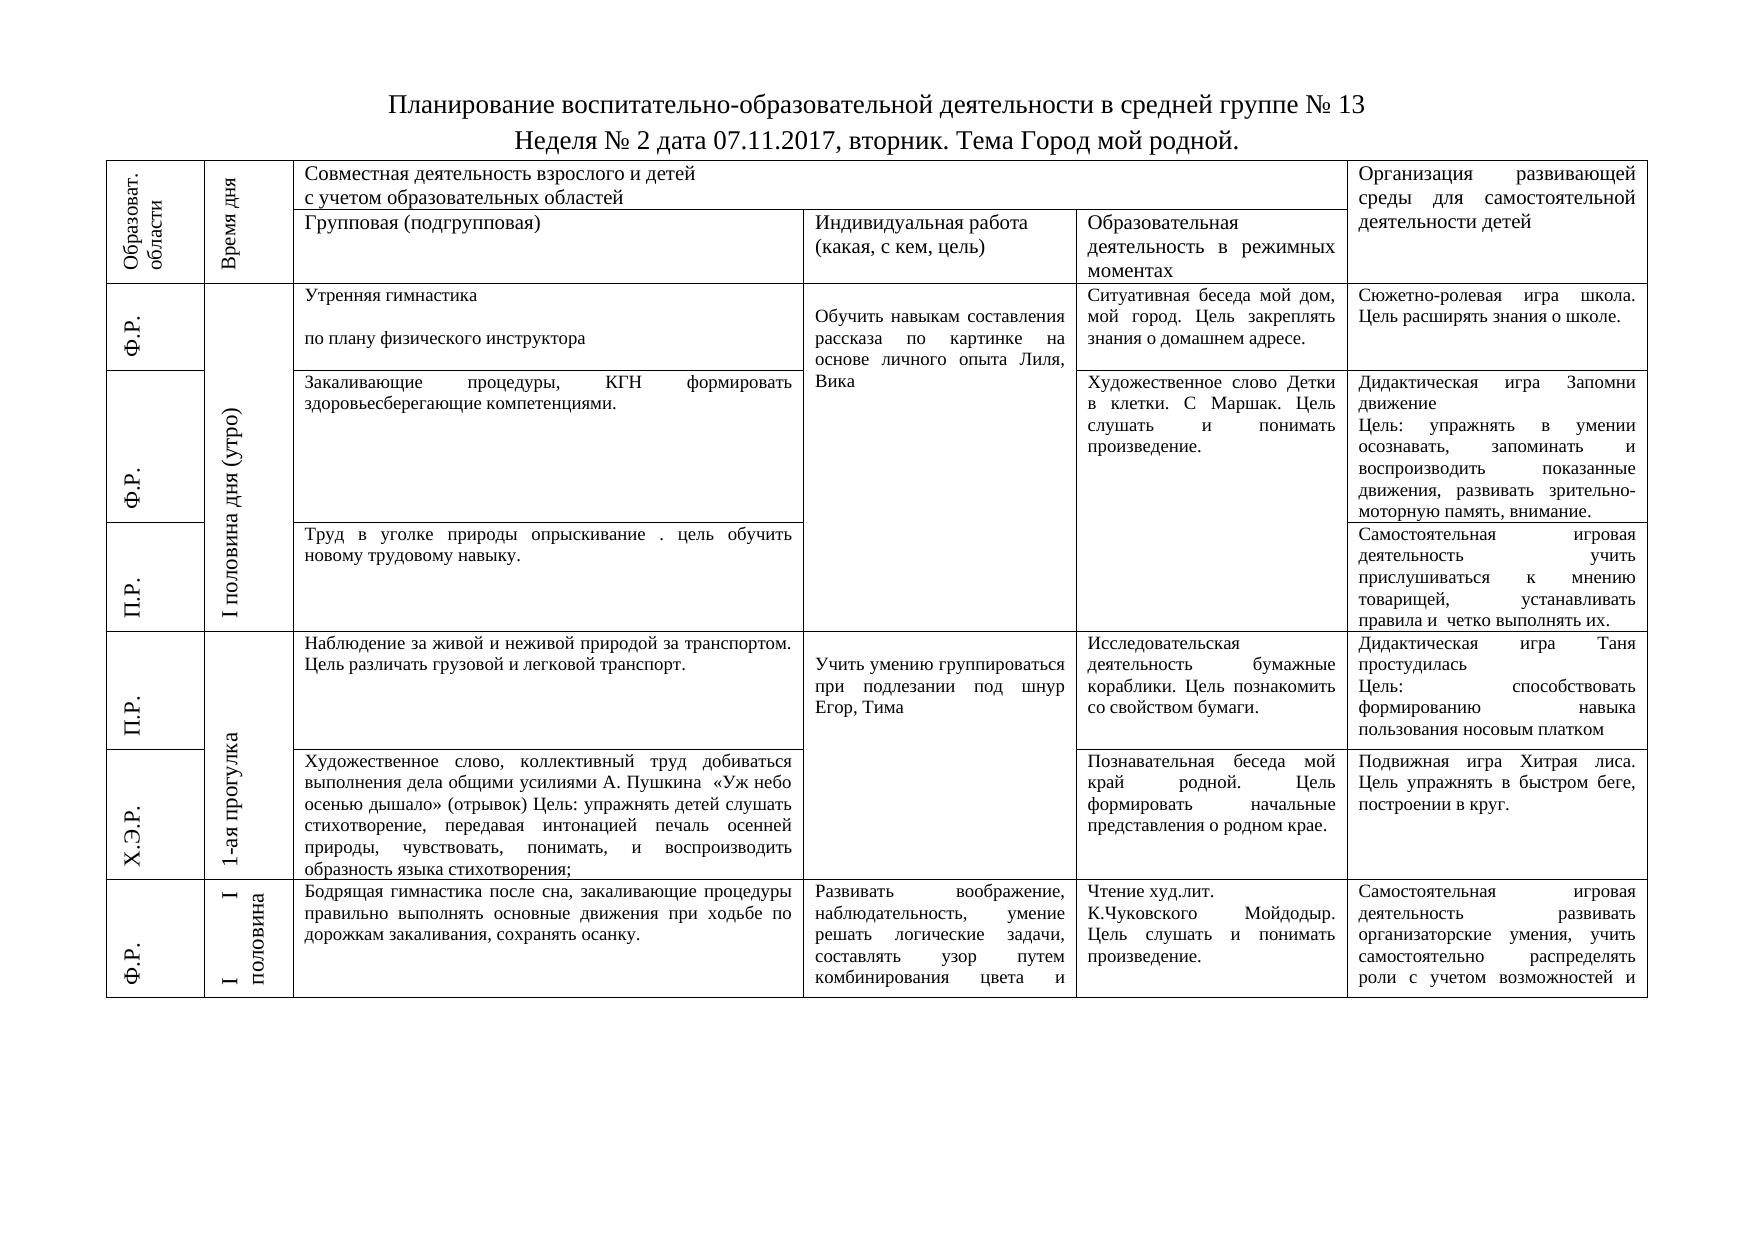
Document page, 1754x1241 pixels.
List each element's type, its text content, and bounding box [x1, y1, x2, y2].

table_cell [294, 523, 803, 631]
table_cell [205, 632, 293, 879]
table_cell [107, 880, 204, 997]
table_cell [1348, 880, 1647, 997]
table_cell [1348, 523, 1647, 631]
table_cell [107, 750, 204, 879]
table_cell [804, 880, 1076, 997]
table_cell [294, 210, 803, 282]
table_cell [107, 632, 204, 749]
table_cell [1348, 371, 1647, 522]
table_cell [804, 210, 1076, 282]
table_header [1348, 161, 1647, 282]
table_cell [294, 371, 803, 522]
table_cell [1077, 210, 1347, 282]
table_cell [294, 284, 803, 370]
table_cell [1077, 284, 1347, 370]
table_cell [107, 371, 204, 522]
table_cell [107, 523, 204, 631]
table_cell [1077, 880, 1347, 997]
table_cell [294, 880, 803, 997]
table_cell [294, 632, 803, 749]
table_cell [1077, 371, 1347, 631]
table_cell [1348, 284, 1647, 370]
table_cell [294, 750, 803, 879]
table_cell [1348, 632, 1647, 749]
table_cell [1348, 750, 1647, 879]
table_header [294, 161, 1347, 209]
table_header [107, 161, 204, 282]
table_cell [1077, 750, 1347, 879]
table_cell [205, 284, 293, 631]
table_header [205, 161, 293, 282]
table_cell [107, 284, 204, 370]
text Планирование воспитательно-образовательной деятельности в средней группе № 13 [118, 88, 1636, 120]
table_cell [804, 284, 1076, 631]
text Неделя № 2 дата 07.11.2017, вторник. Тема Город мой родной. [118, 124, 1636, 155]
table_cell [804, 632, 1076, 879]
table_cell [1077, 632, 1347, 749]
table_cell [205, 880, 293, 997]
